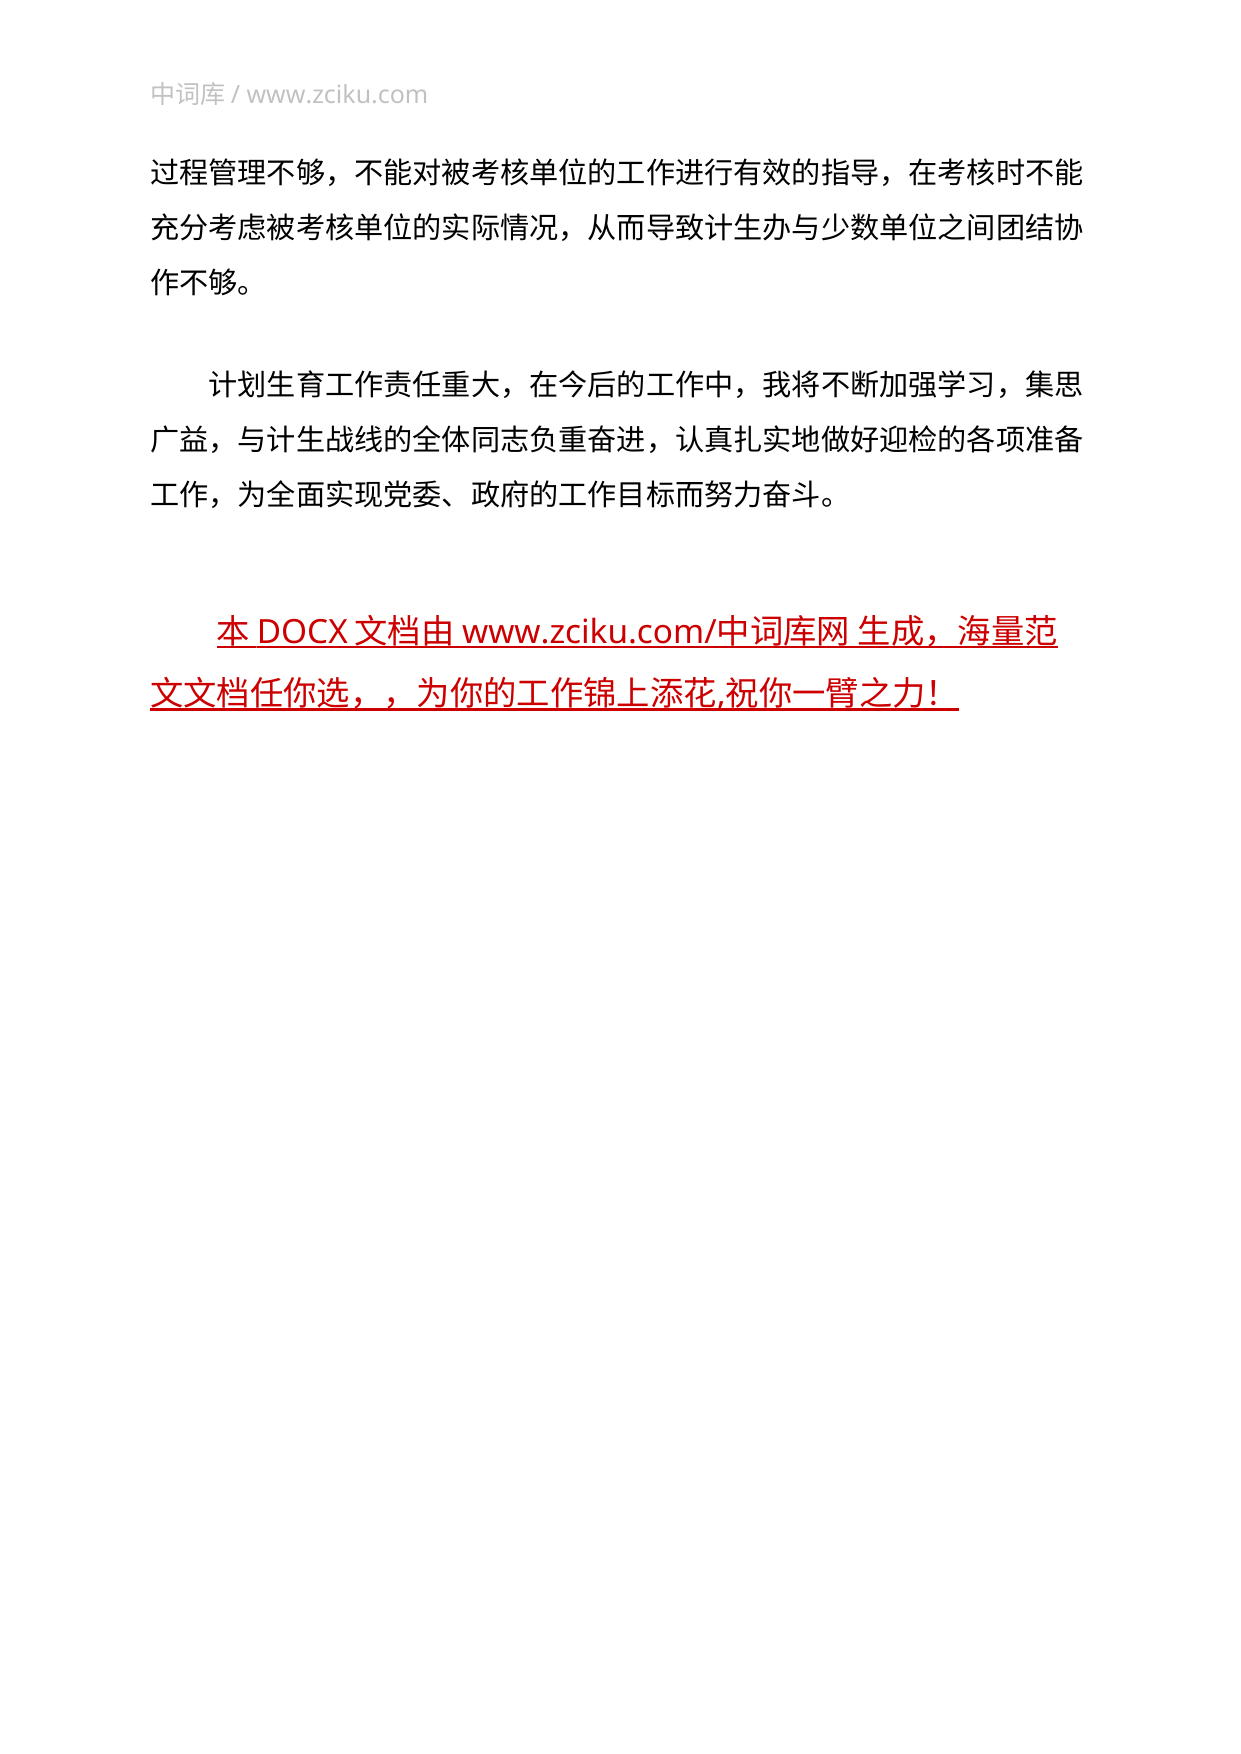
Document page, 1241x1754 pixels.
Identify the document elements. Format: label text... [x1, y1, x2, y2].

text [150, 150, 1090, 302]
text 计划生育工作责任重大，在今后的工作中，我将不断加强学习，集思广益，与计生战线的全体同志负重奋进，认真扎实地做好迎检的各项准备工作，为全面实现党委、政府的工作目标而努力奋斗。 [150, 362, 1090, 514]
text 本DOCX文档由 www.zciku.com/中词库网 生成，海量范文文档任你选，，为你的工作锦上添花,祝你一臂之力！ [150, 604, 1090, 716]
